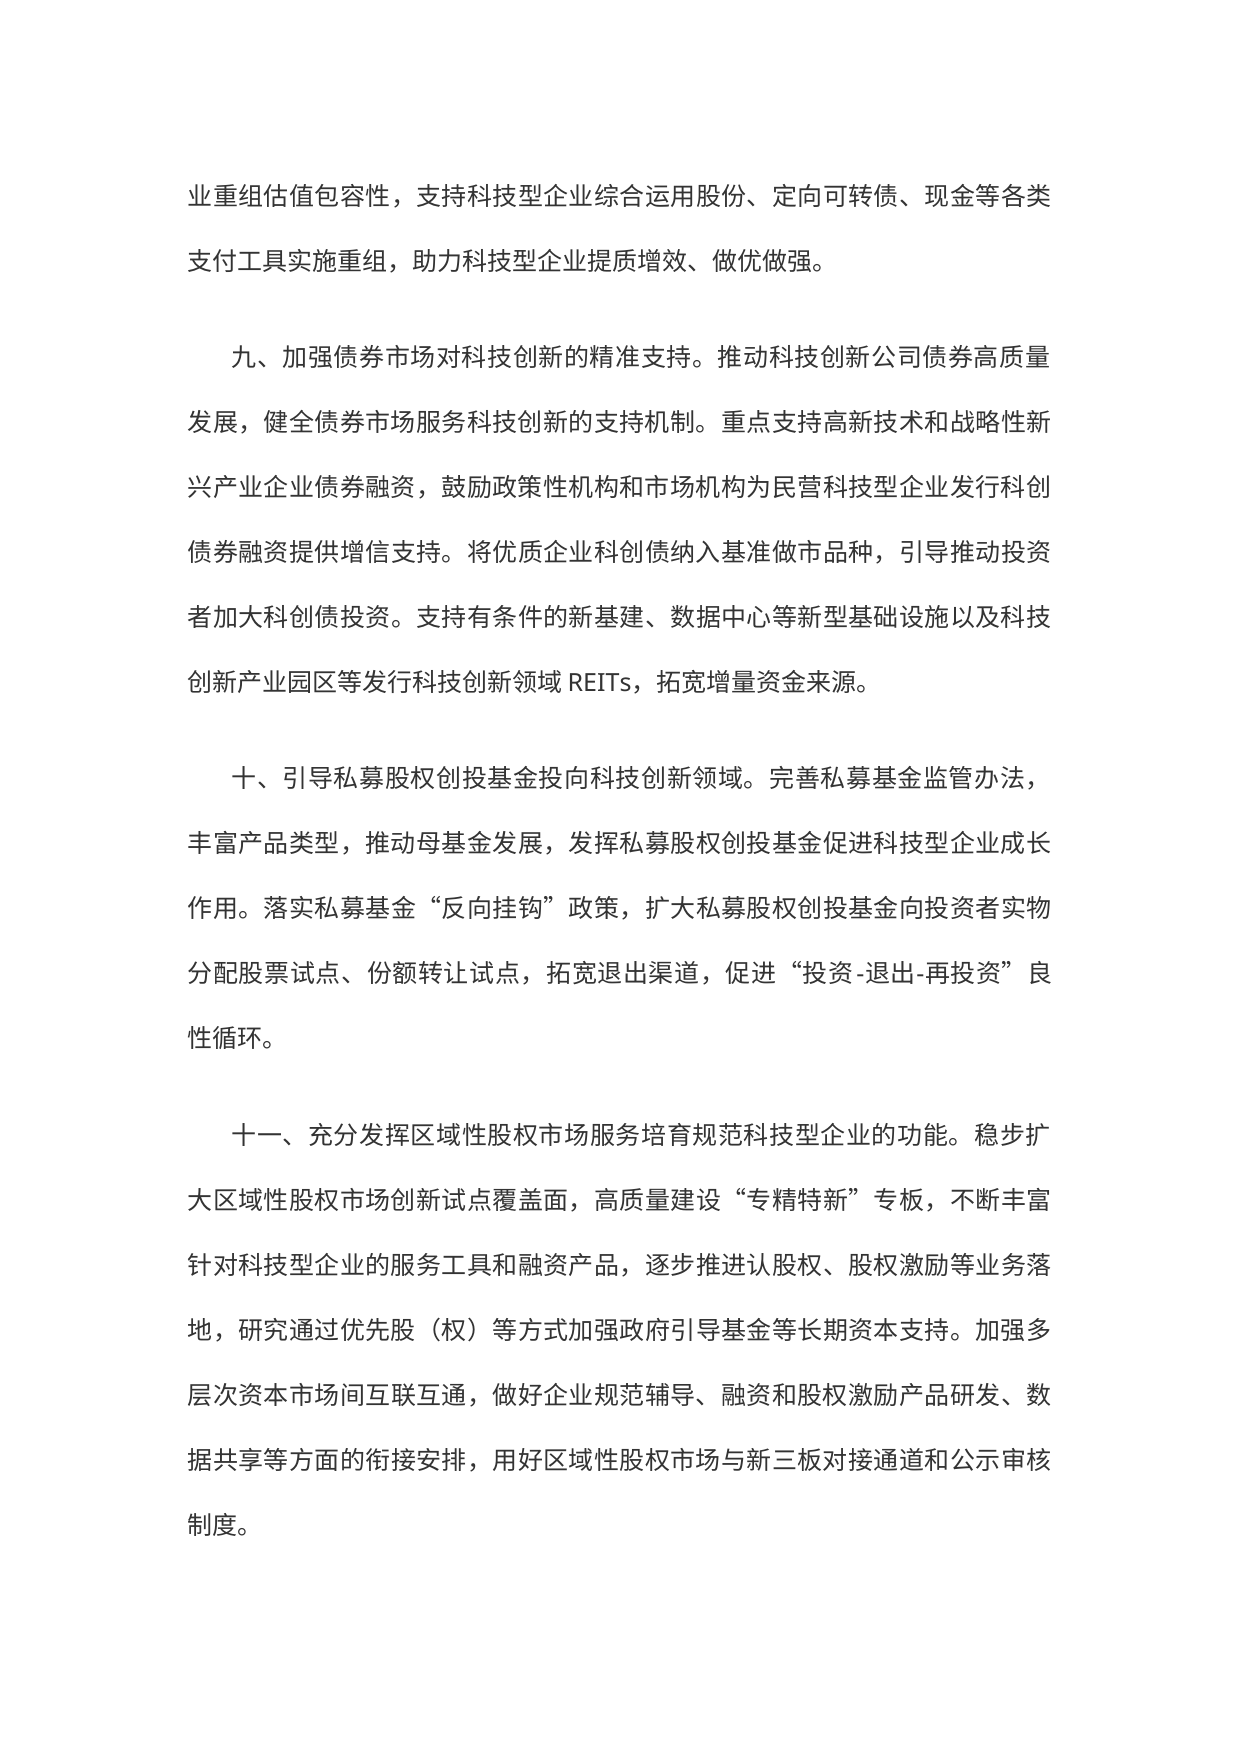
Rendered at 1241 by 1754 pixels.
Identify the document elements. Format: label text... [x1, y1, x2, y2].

text 十一、充分发挥区域性股权市场服务培育规范科技型企业的功能。稳步扩大区域性股权市场创新试点覆盖面，高质量建设“专精特新”专板，不断丰富针对科技型企业的服务工具和融资产品，逐步推进认股权、股权激励等业务落地，研究通过优先股（权）等方式加强政府引导基金等长期资本支持。加强多层次资本市场间互联互通，做好企业规范辅导、融资和股权激励产品研发、数据共享等方面的衔接安排，用好区域性股权市场与新三板对接通道和公示审核制度。 [187, 1101, 1053, 1556]
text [187, 162, 1053, 292]
text 十、引导私募股权创投基金投向科技创新领域。完善私募基金监管办法，丰富产品类型，推动母基金发展，发挥私募股权创投基金促进科技型企业成长作用。落实私募基金“反向挂钩”政策，扩大私募股权创投基金向投资者实物分配股票试点、份额转让试点，拓宽退出渠道，促进“投资-退出-再投资”良性循环。 [187, 744, 1053, 1069]
text 九、加强债券市场对科技创新的精准支持。推动科技创新公司债券高质量发展，健全债券市场服务科技创新的支持机制。重点支持高新技术和战略性新兴产业企业债券融资，鼓励政策性机构和市场机构为民营科技型企业发行科创债券融资提供增信支持。将优质企业科创债纳入基准做市品种，引导推动投资者加大科创债投资。支持有条件的新基建、数据中心等新型基础设施以及科技创新产业园区等发行科技创新领域REITs，拓宽增量资金来源。 [187, 323, 1053, 713]
